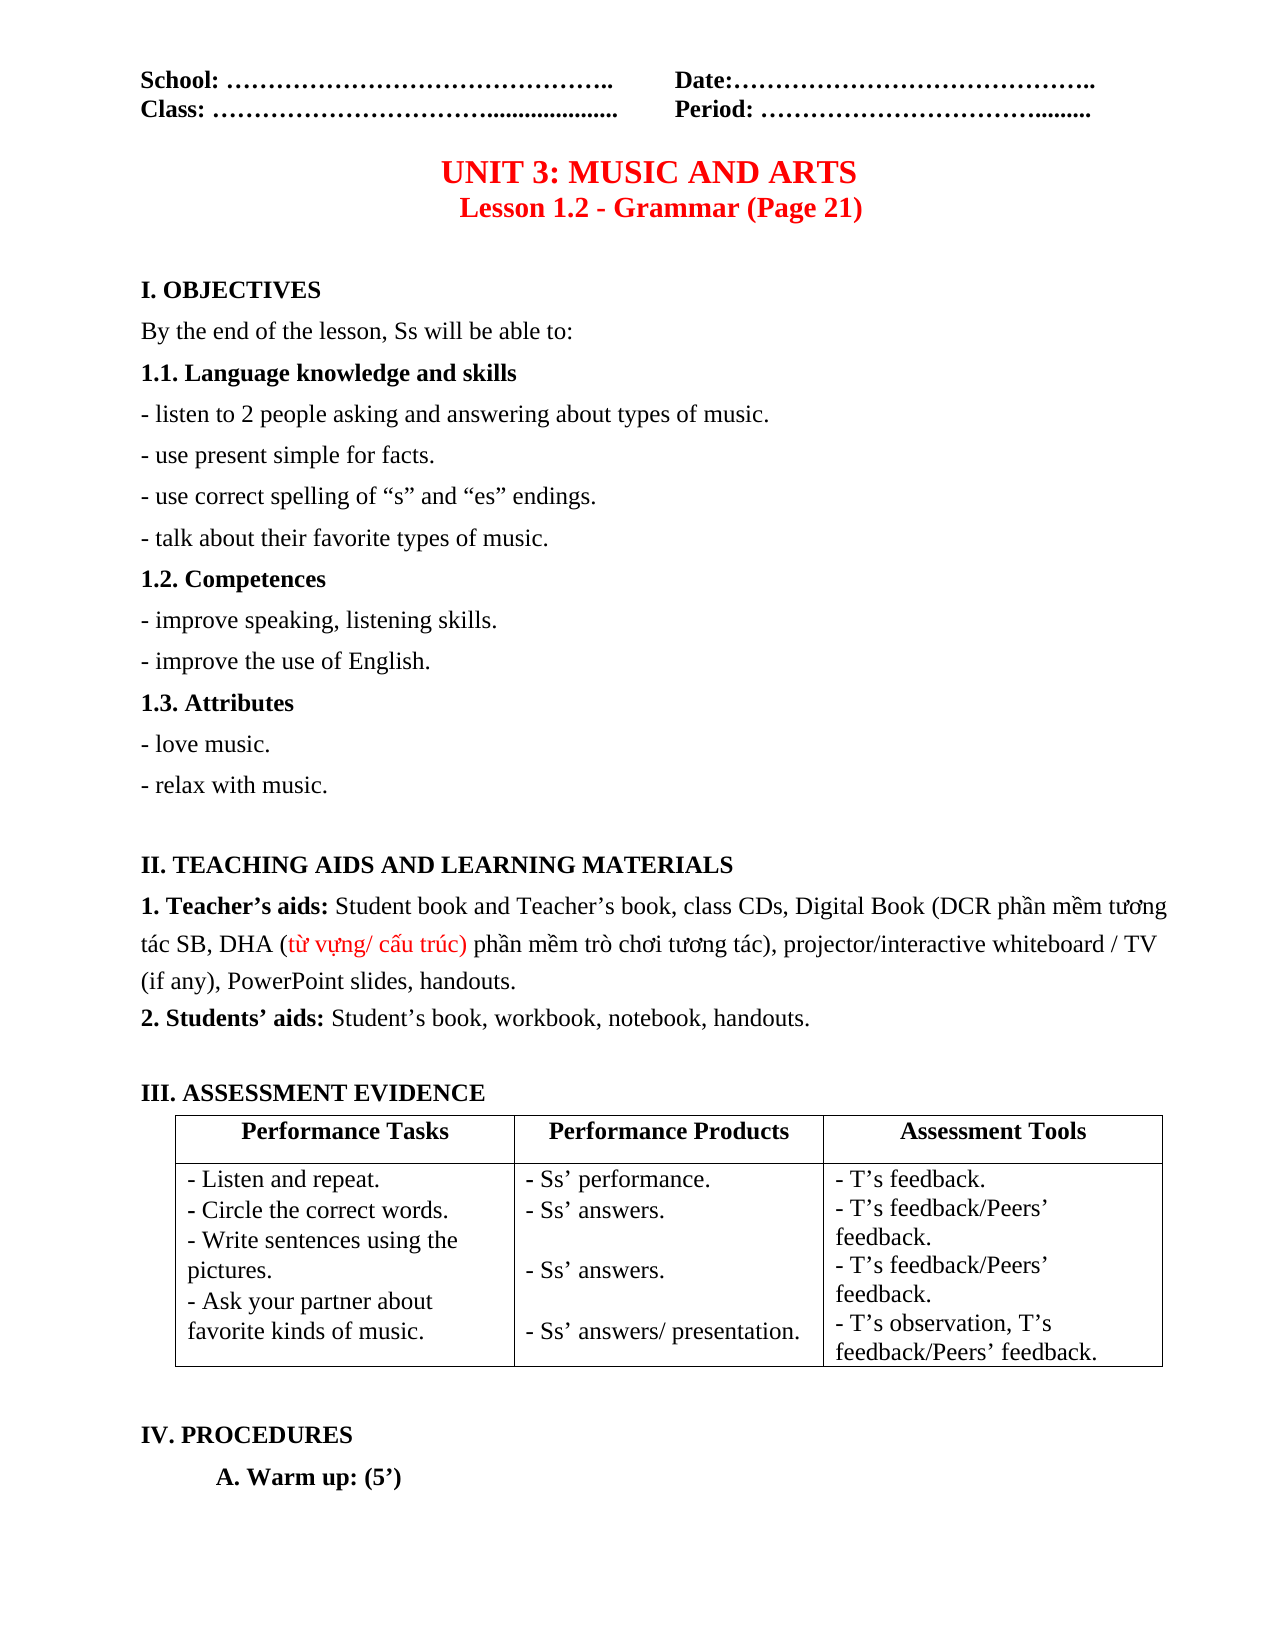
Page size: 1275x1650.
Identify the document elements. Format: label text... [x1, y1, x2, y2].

text III. ASSESSMENT EVIDENCE [141, 1078, 1181, 1107]
table_header Performance Tasks [176, 1116, 514, 1163]
text 2. Students’ aids: Student’s book, workbook, notebook, handouts. [141, 1003, 1181, 1032]
text A. Warm up: (5’) [141, 1462, 1181, 1490]
text 1.1. Language knowledge and skills [141, 358, 1181, 386]
table_cell Class: ……………………………..................... [129, 94, 663, 123]
text 1.3. Attributes [141, 688, 1181, 716]
text - improve speaking, listening skills. [141, 605, 1181, 634]
table_header School: ……………………………………….. [129, 66, 663, 94]
table_cell - T’s feedback. - T’s feedback/Peers’ feedback. - T’s feedback/Peers’ feedback. - T’s observation, T’s feedback/Peers’ feedback. [824, 1164, 1162, 1366]
text - relax with music. [141, 770, 1181, 799]
text 1. Teacher’s aids: Student book and Teacher’s book, class CDs, Digital Book (DCR phần mềm tương tác SB, DHA (từ vựng/ cấu trúc) phần mềm trò chơi tương tác), projector/interactive whiteboard / TV (if any), PowerPoint slides, handouts. [141, 891, 1181, 995]
table_header Assessment Tools [824, 1116, 1162, 1163]
text - use present simple for facts. [141, 440, 1181, 469]
text - listen to 2 people asking and answering about types of music. [141, 399, 1181, 428]
text UNIT 3: MUSIC AND ARTS [141, 152, 1181, 190]
text 1.2. Competences [141, 564, 1181, 593]
table_cell Period: ……………………………......... [663, 94, 1107, 123]
text - improve the use of English. [141, 646, 1181, 675]
text By the end of the lesson, Ss will be able to: [141, 316, 1181, 345]
text II. TEACHING AIDS AND LEARNING MATERIALS [141, 850, 1181, 879]
table_cell - Listen and repeat. - Circle the correct words. - Write sentences using the pictures. - Ask your partner about favorite kinds of music. [176, 1164, 514, 1366]
text I. OBJECTIVES [141, 275, 1181, 304]
text Lesson 1.2 - Grammar (Page 21) [141, 190, 1181, 224]
text - use correct spelling of “s” and “es” endings. [141, 481, 1181, 510]
text - talk about their favorite types of music. [141, 523, 1181, 551]
text IV. PROCEDURES [141, 1420, 1181, 1449]
table_cell - Ss’ performance. - Ss’ answers. - Ss’ answers. - Ss’ answers/ presentation. [515, 1164, 823, 1366]
text - love music. [141, 729, 1181, 758]
table_header Performance Products [515, 1116, 823, 1163]
table_header Date:…………………………………….. [663, 66, 1107, 94]
